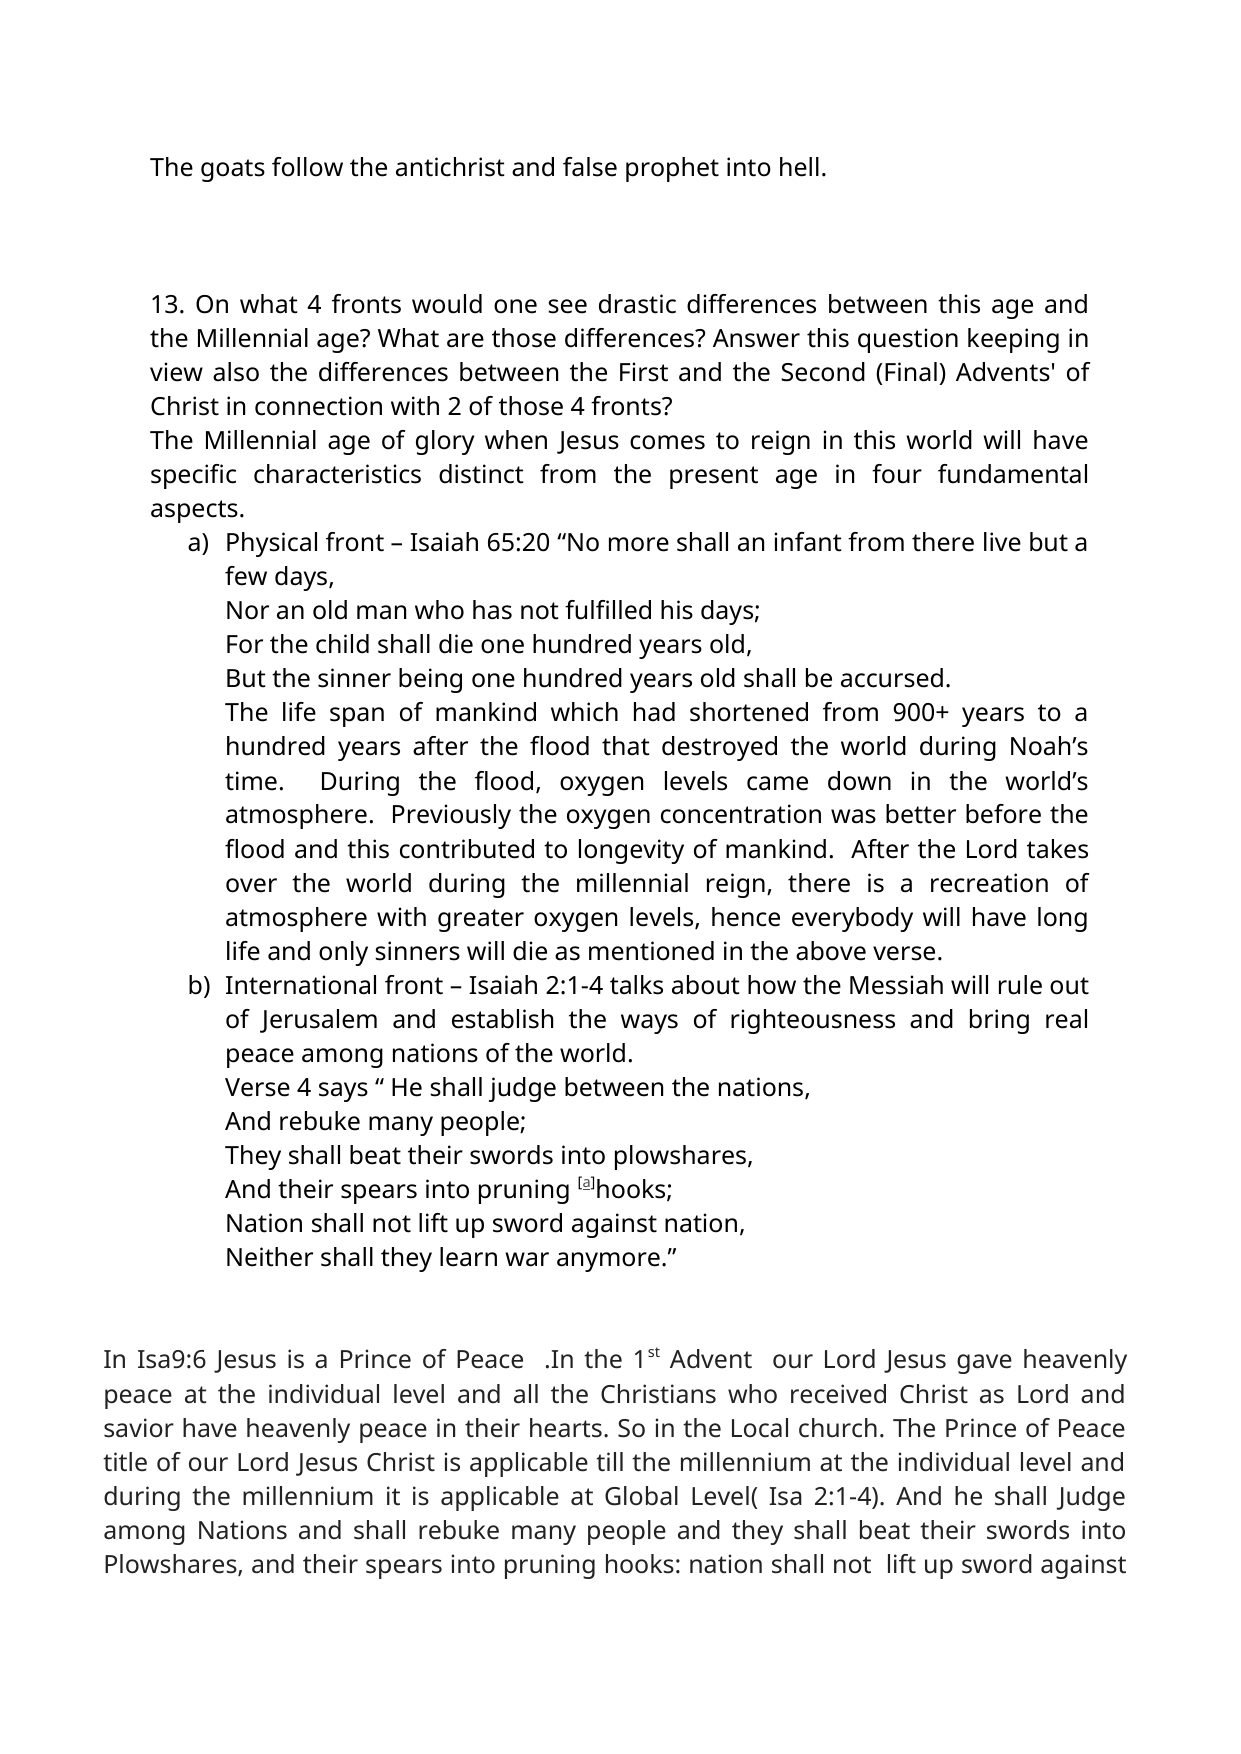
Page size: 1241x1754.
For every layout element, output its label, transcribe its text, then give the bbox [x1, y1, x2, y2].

list Physical front – Isaiah 65:20 “No more shall an infant from there live but a few days, Nor an old man who has not fulfilled his days; For the child shall die one hundred years old, But the sinner being one hundred years old shall be accursed. [187, 525, 1090, 695]
text 13. On what 4 fronts would one see drastic differences between this age and the Millennial age? What are those differences? Answer this question keeping in view also the differences between the First and the Second (Final) Advents' of Christ in connection with 2 of those 4 fronts? [150, 286, 1090, 422]
list Verse 4 says “ He shall judge between the nations, And rebuke many people; They shall beat their swords into plowshares, And their spears into pruning [a]hooks; Nation shall not lift up sword against nation, Neither shall they learn war anymore.” [527, 1070, 1090, 1274]
list International front – Isaiah 2:1-4 talks about how the Messiah will rule out of Jerusalem and establish the ways of righteousness and bring real peace among nations of the world. [187, 967, 1090, 1070]
text The Millennial age of glory when Jesus comes to reign in this world will have specific characteristics distinct from the present age in four fundamental aspects. [150, 422, 1090, 525]
text The goats follow the antichrist and false prophet into hell. [150, 150, 1090, 184]
